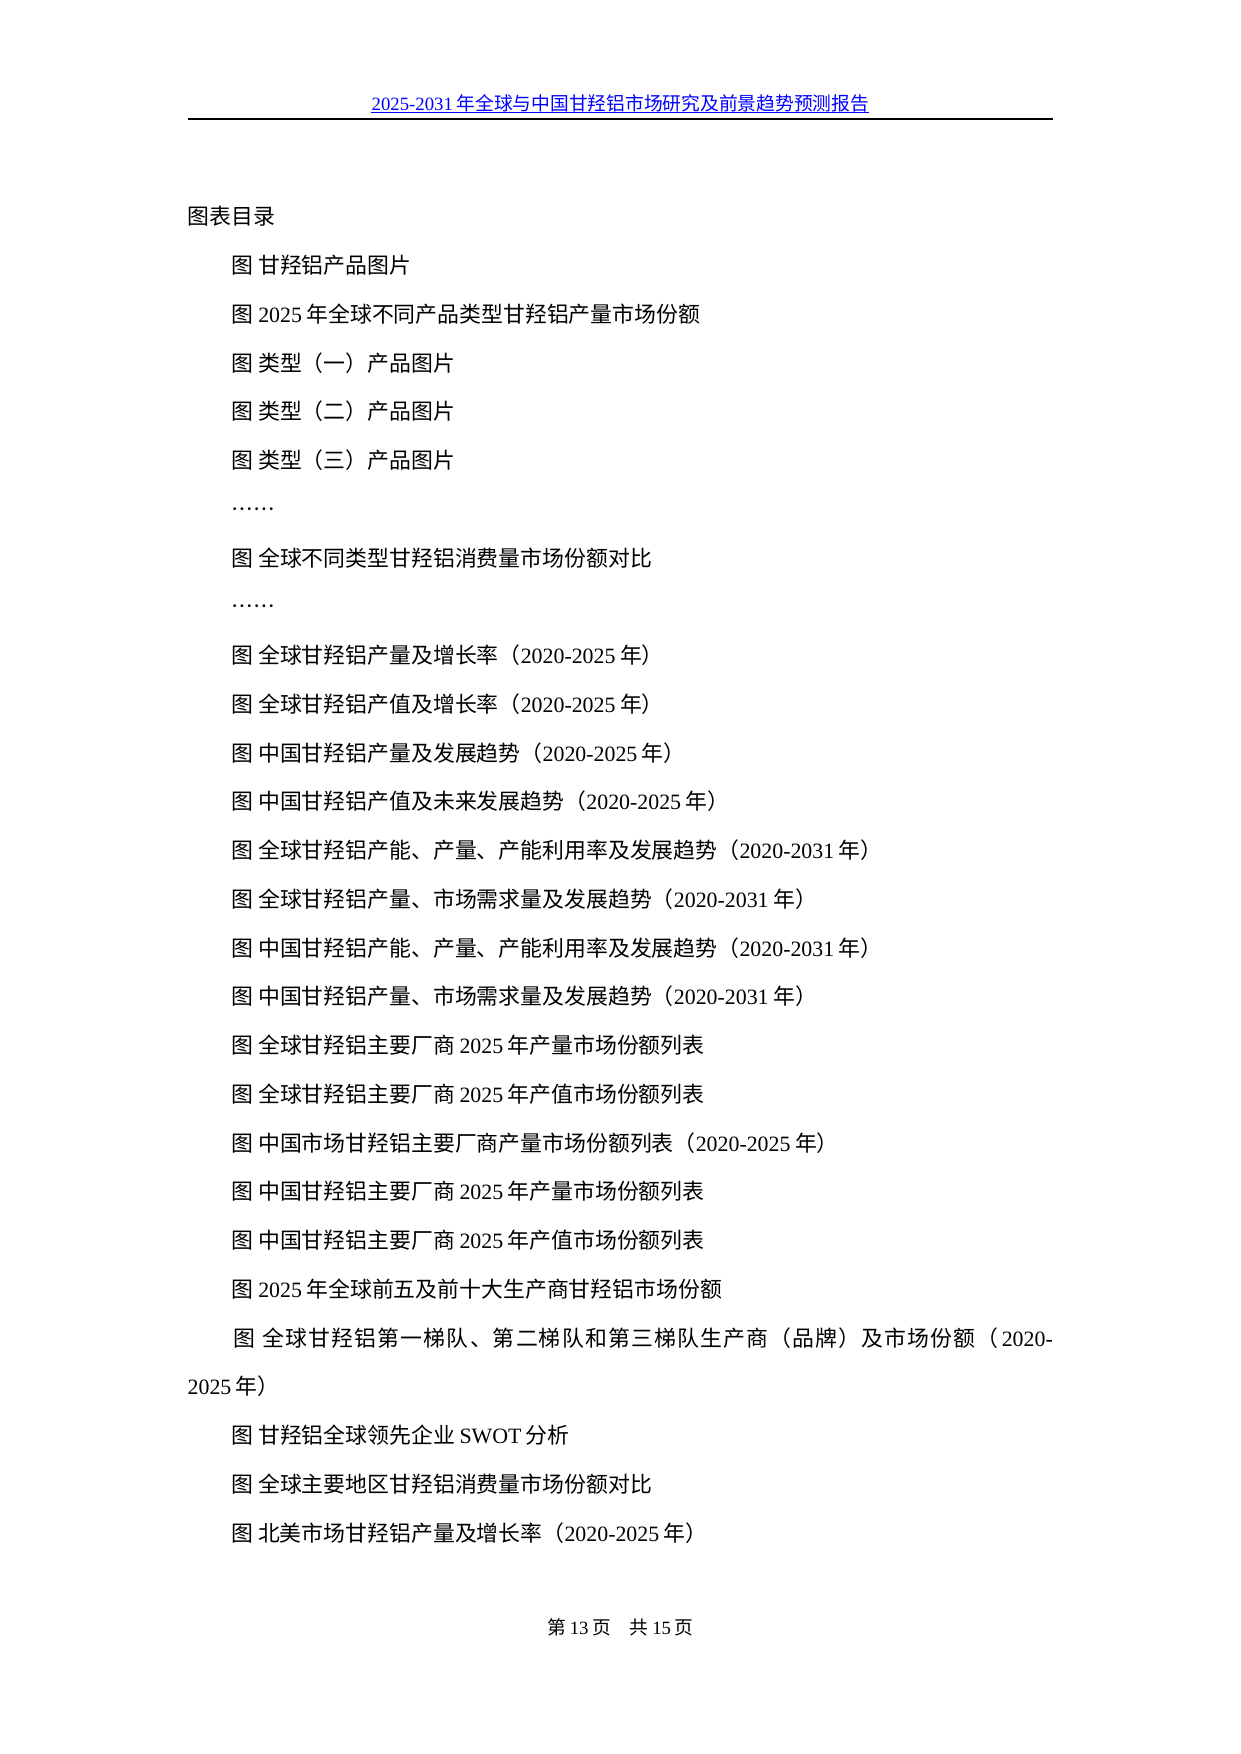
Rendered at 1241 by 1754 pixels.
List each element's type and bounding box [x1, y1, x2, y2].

text [187, 150, 1053, 1548]
